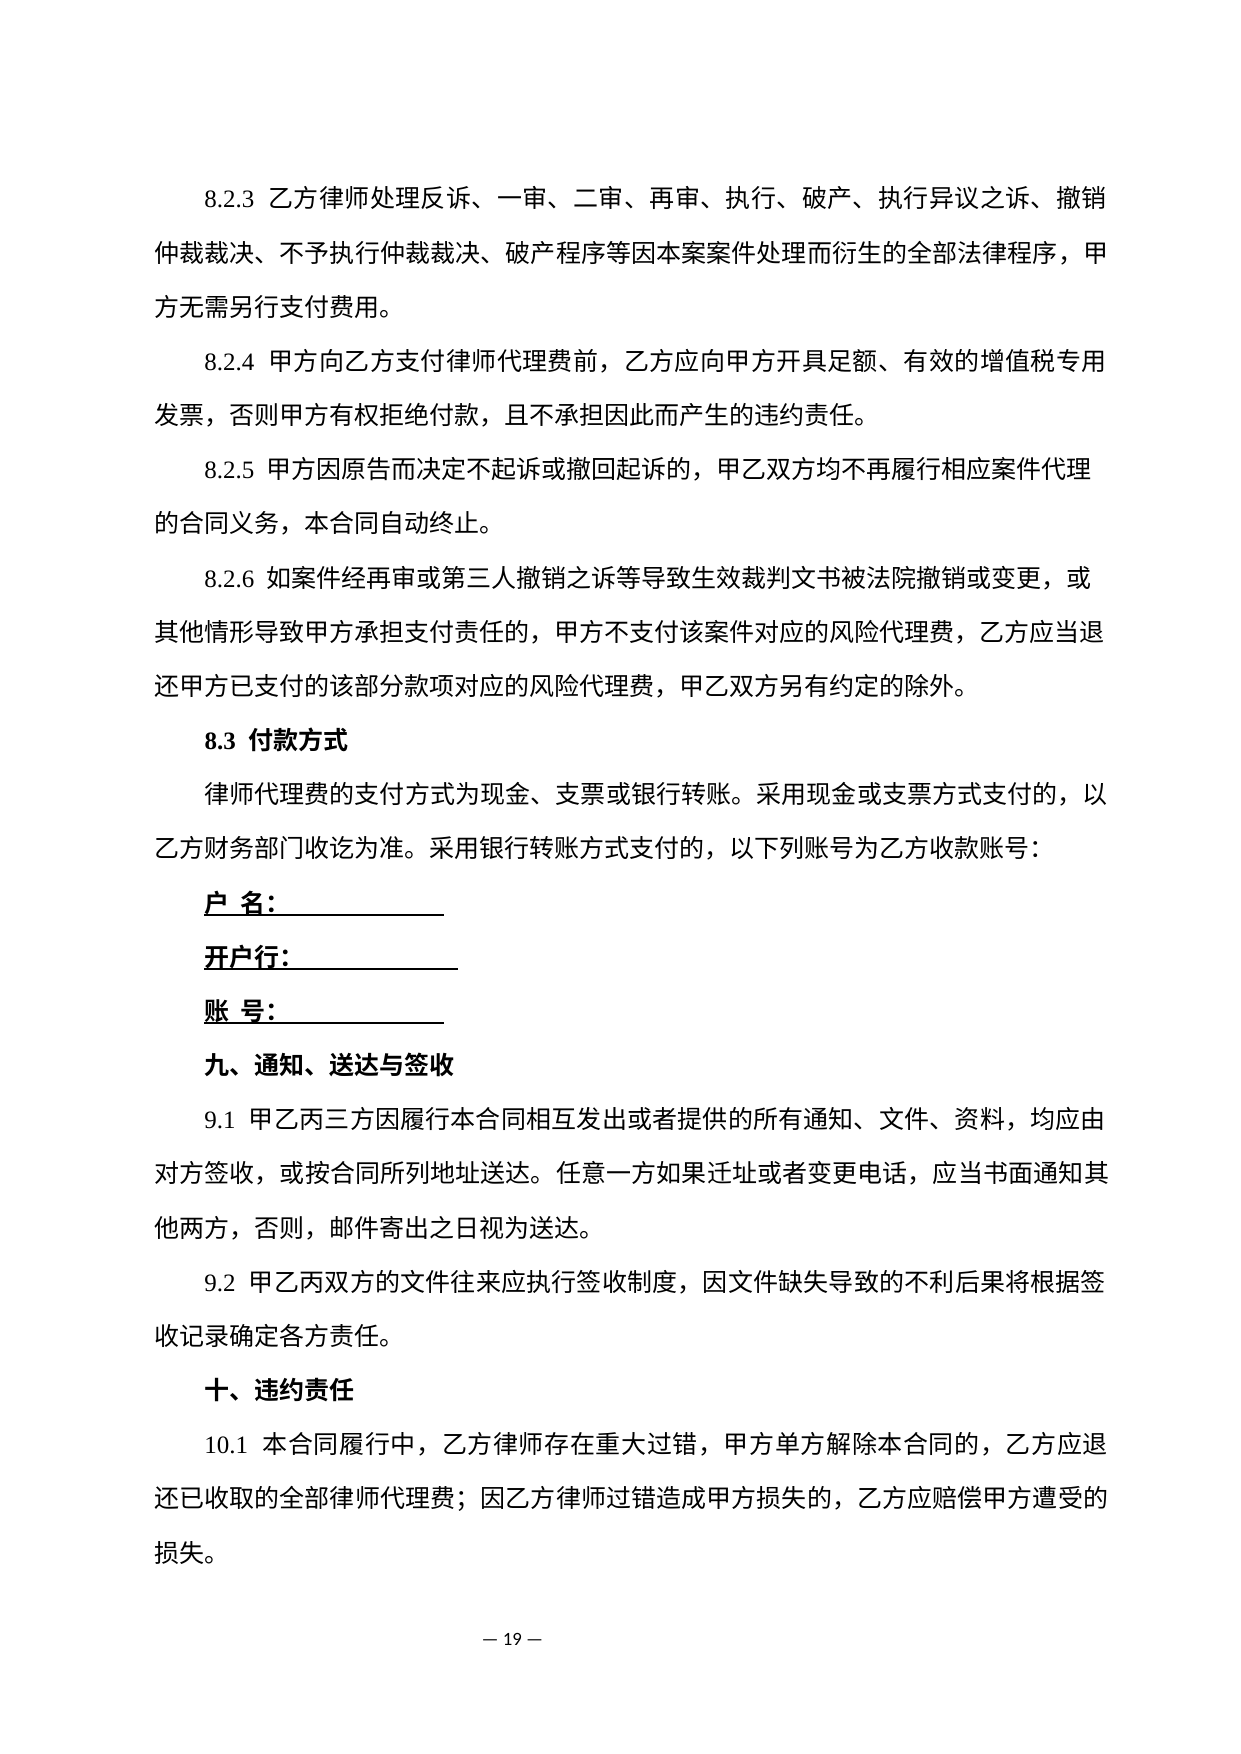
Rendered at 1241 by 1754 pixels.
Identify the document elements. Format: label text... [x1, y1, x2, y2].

text 8.3 付款方式 [154, 706, 1109, 760]
text 开户行： [154, 923, 1109, 977]
text 9.2 甲乙丙双方的文件往来应执行签收制度，因文件缺失导致的不利后果将根据签收记录确定各方责任。 [154, 1248, 1109, 1356]
text 律师代理费的支付方式为现金、支票或银行转账。采用现金或支票方式支付的，以乙方财务部门收讫为准。采用银行转账方式支付的，以下列账号为乙方收款账号： [154, 760, 1109, 869]
text 十、违约责任 [154, 1356, 1109, 1410]
text 10.1 本合同履行中，乙方律师存在重大过错，甲方单方解除本合同的，乙方应退还已收取的全部律师代理费；因乙方律师过错造成甲方损失的，乙方应赔偿甲方遭受的损失。 [154, 1410, 1109, 1573]
text 九、通知、送达与签收 [154, 1031, 1109, 1085]
text 9.1 甲乙丙三方因履行本合同相互发出或者提供的所有通知、文件、资料，均应由对方签收，或按合同所列地址送达。任意一方如果迁址或者变更电话，应当书面通知其他两方，否则，邮件寄出之日视为送达。 [154, 1085, 1109, 1248]
text 户 名： [154, 869, 1109, 923]
text 8.2.3 乙方律师处理反诉、一审、二审、再审、执行、破产、执行异议之诉、撤销仲裁裁决、不予执行仲裁裁决、破产程序等因本案案件处理而衍生的全部法律程序，甲方无需另行支付费用。 [154, 164, 1109, 327]
text 8.2.6 如案件经再审或第三人撤销之诉等导致生效裁判文书被法院撤销或变更，或其他情形导致甲方承担支付责任的，甲方不支付该案件对应的风险代理费，乙方应当退还甲方已支付的该部分款项对应的风险代理费，甲乙双方另有约定的除外。 [154, 544, 1109, 706]
text 8.2.4 甲方向乙方支付律师代理费前，乙方应向甲方开具足额、有效的增值税专用发票，否则甲方有权拒绝付款，且不承担因此而产生的违约责任。 [154, 327, 1109, 435]
text 账 号： [154, 977, 1109, 1031]
text 8.2.5 甲方因原告而决定不起诉或撤回起诉的，甲乙双方均不再履行相应案件代理的合同义务，本合同自动终止。 [154, 435, 1109, 544]
